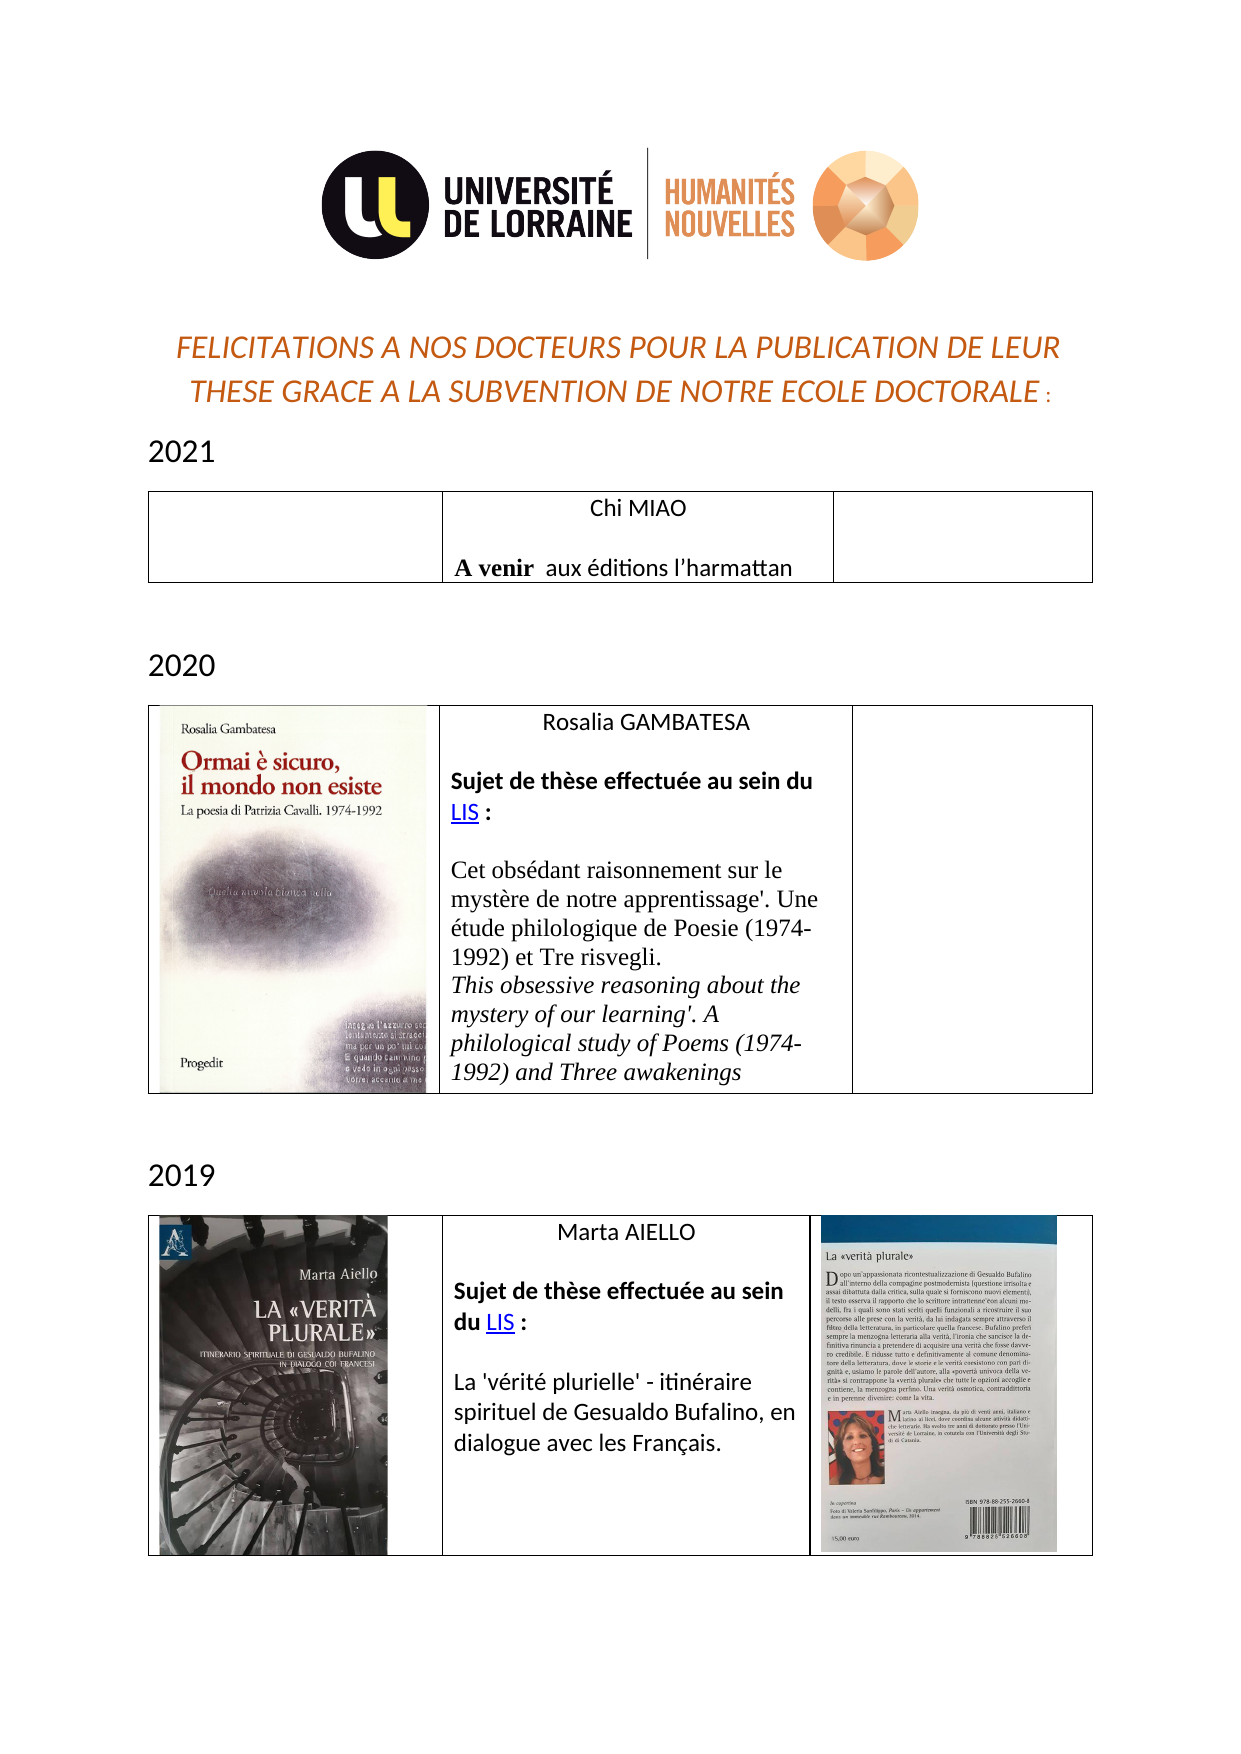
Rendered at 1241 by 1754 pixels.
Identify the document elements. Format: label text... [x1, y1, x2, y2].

picture [321, 147, 919, 261]
table_header [428, 706, 439, 1092]
table_header [149, 706, 159, 1092]
picture [159, 1215, 388, 1555]
table_header Marta AIELLO Sujet de thèse effectuée au sein du LIS : La 'vérité plurielle' - itinéraire spirituel de Gesualdo Bufalino, en dialogue avec les Français. [443, 1216, 809, 1554]
table_header [834, 492, 1092, 582]
text 2021 [148, 430, 1093, 471]
table_header [149, 492, 442, 582]
table_header [853, 706, 1092, 1092]
text 2019 [148, 1154, 1093, 1195]
table_header [149, 1216, 159, 1554]
picture [159, 705, 428, 1093]
text 2020 [148, 644, 1093, 685]
picture [821, 1215, 1057, 1552]
table_header [811, 1216, 1092, 1554]
table_header Rosalia GAMBATESA Sujet de thèse effectuée au sein du LIS : Cet obsédant raisonnement sur le mystère de notre apprentissage'. Une étude philologique de Poesie (1974-1992) et Tre risvegli. This obsessive reasoning about the mystery of our learning'. A philological study of Poems (1974-1992) and Three awakenings [440, 706, 852, 1092]
text FELICITATIONS A NOS DOCTEURS POUR LA PUBLICATION DE LEUR THESE GRACE A LA SUBVENTION DE NOTRE ECOLE DOCTORALE : [148, 326, 1093, 411]
table_header [388, 1216, 442, 1554]
table_header Chi MIAO A venir aux éditions l’harmattan [443, 492, 833, 582]
